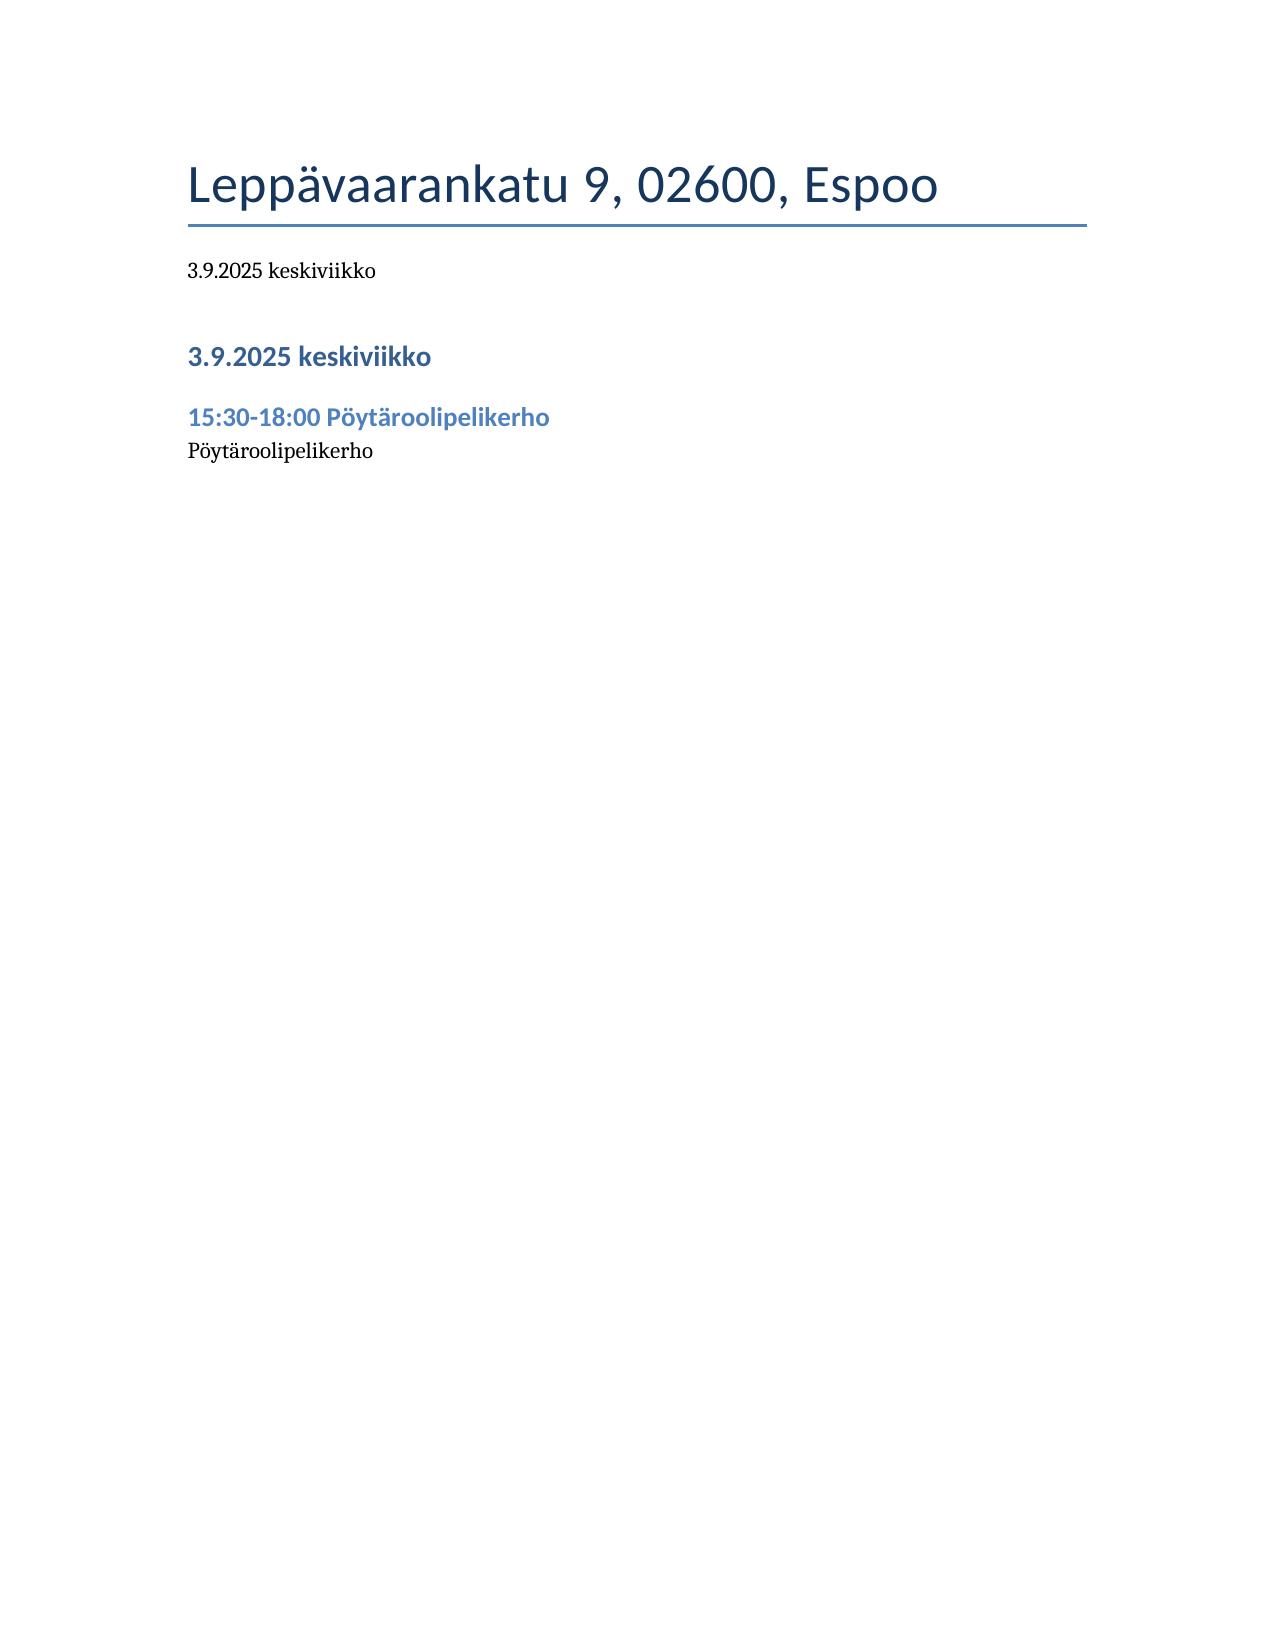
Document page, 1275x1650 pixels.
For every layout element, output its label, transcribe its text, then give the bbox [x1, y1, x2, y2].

subtitle 15:30-18:00 Pöytäroolipelikerho [187, 400, 1087, 433]
text 3.9.2025 keskiviikko [187, 258, 1087, 284]
title Leppävaarankatu 9, 02600, Espoo [187, 150, 1087, 227]
text Pöytäroolipelikerho [187, 438, 1087, 464]
subtitle 3.9.2025 keskiviikko [187, 338, 1087, 374]
